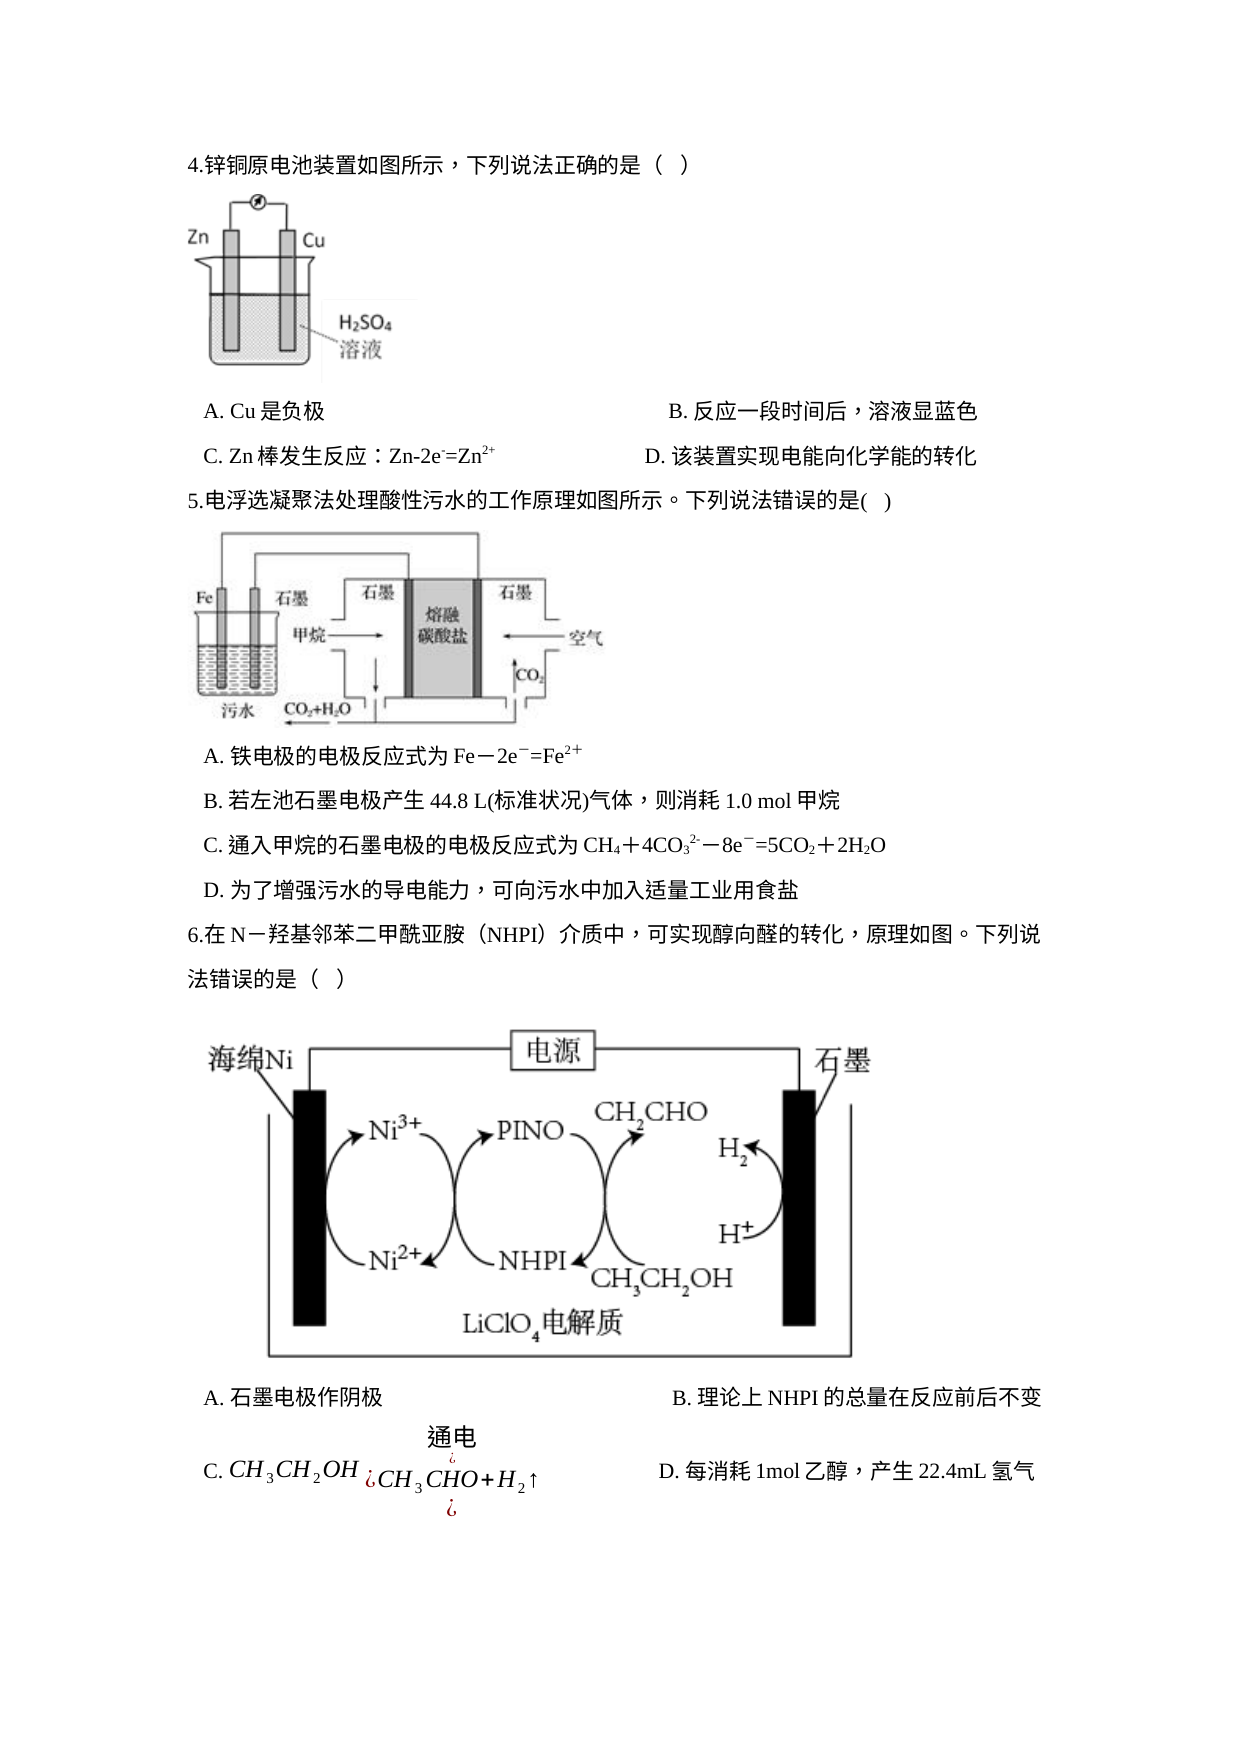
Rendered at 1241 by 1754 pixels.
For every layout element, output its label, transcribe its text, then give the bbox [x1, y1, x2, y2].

picture [187, 530, 606, 728]
text A. 铁电极的电极反应式为Fe－2e－=Fe2＋ B. 若左池石墨电极产生44.8 L(标准状况)气体，则消耗1.0 mol甲烷 C. 通入甲烷的石墨电极的电极反应式为CH4＋4CO32-－8e－=5CO2＋2H2O D. 为了增强污水的导电能力，可向污水中加入适量工业用食盐 [203, 741, 1053, 904]
picture [187, 1008, 879, 1369]
text A. 石墨电极作阴极 B. 理论上NHPI的总量在反应前后不变 C. D. 每消耗1mol乙醇，产生22.4mL氢气 [203, 1382, 1053, 1518]
text A. Cu是负极 B. 反应一段时间后，溶液显蓝色 C. Zn棒发生反应：Zn-2e-=Zn2+ D. 该装置实现电能向化学能的转化 [203, 396, 1053, 470]
picture [663, 413, 669, 420]
picture [187, 194, 418, 383]
text 6.在N－羟基邻苯二甲酰亚胺（NHPI）介质中，可实现醇向醛的转化，原理如图。下列说法错误的是（ ） [187, 919, 1053, 994]
text 4.锌铜原电池装置如图所示，下列说法正确的是（ ） [187, 150, 1053, 180]
text 5.电浮选凝聚法处理酸性污水的工作原理如图所示。下列说法错误的是( ) [187, 485, 1053, 515]
